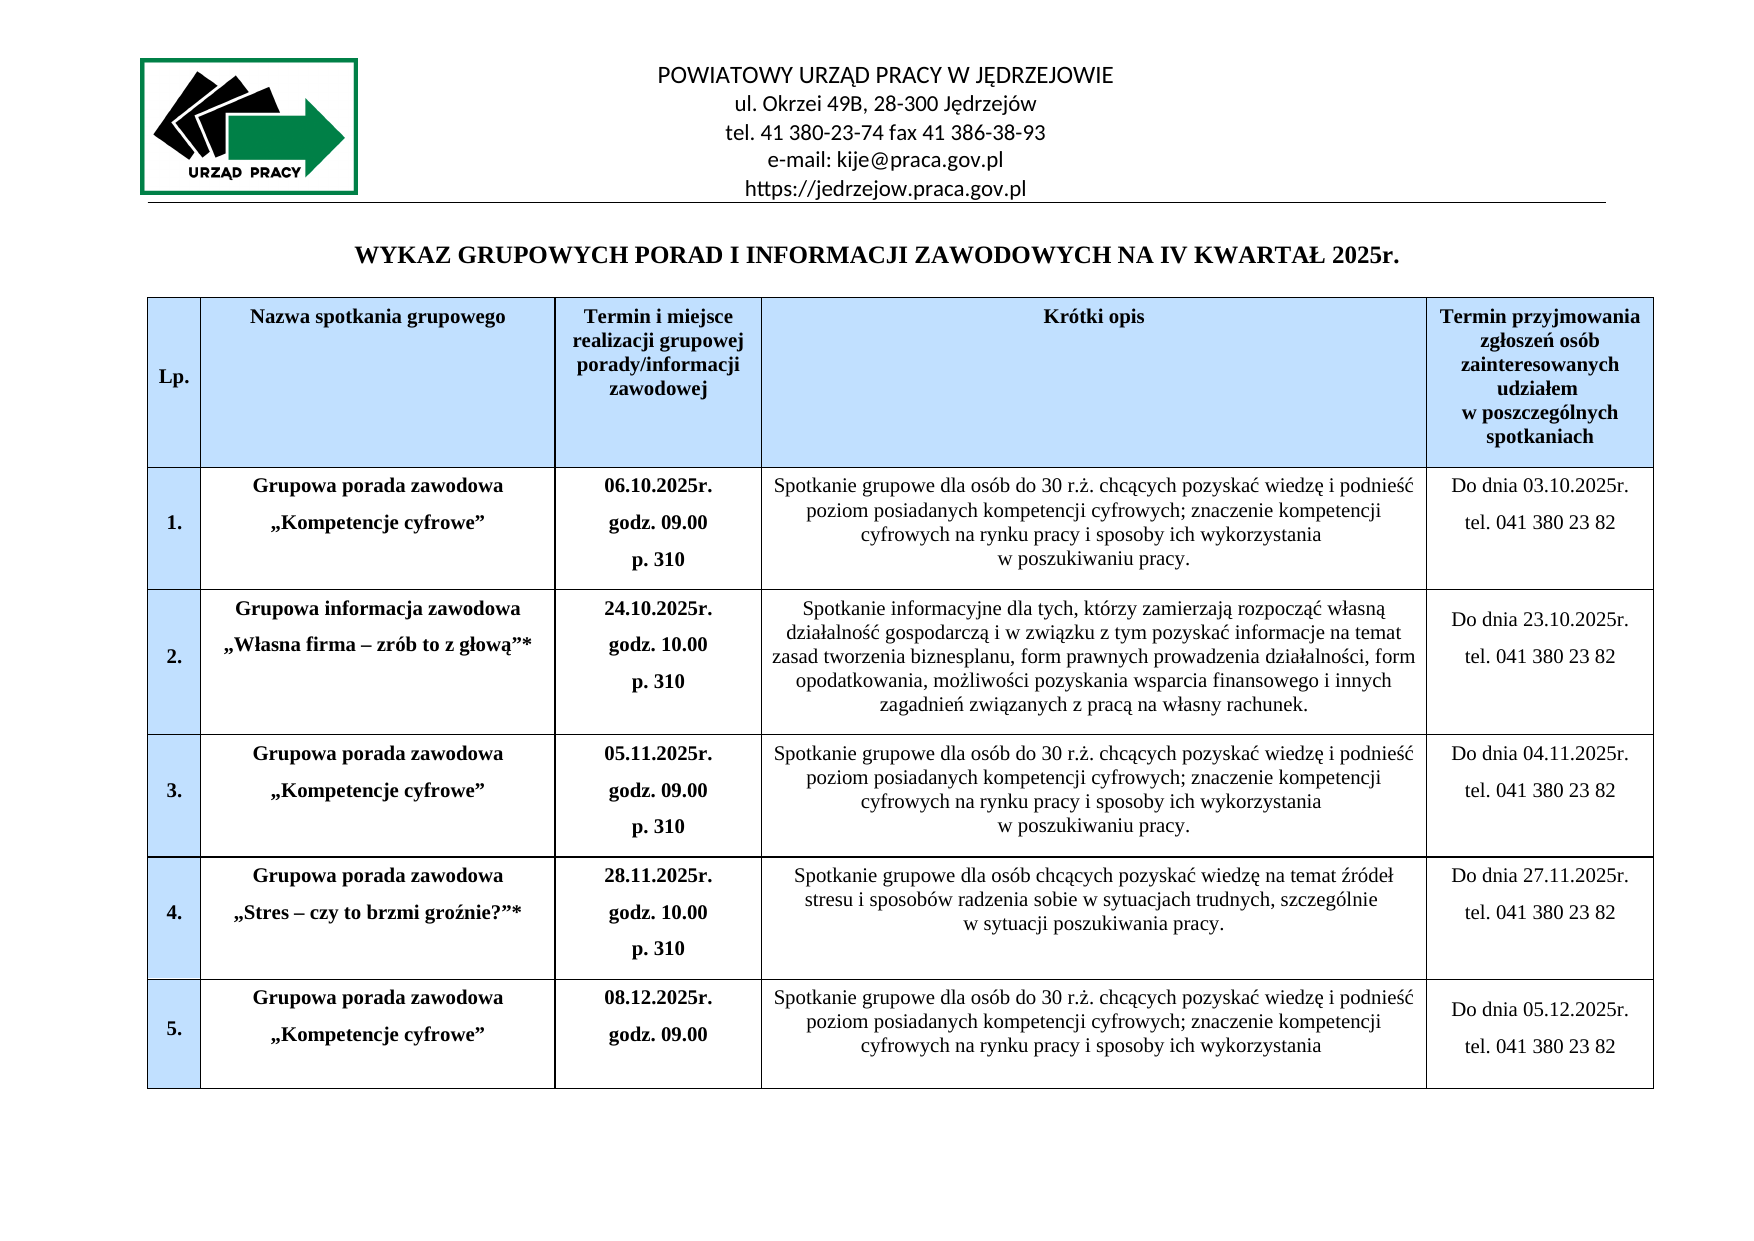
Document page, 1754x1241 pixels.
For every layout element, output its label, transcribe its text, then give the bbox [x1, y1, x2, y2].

table_header POWIATOWY URZĄD PRACY W JĘDRZEJOWIE ul. Okrzei 49B, 28-300 Jędrzejów tel. 41 380-23-74 fax 41 386-38-93 e-mail: kije@praca.gov.pl https://jedrzejow.praca.gov.pl [369, 59, 1093, 202]
table_cell 3. [148, 735, 200, 856]
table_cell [556, 980, 761, 1088]
table_cell Spotkanie grupowe dla osób chcących pozyskać wiedzę na temat źródeł stresu i sposobów radzenia sobie w sytuacjach trudnych, szczególnie w sytuacji poszukiwania pracy. [762, 858, 1426, 978]
text WYKAZ GRUPOWYCH PORAD I INFORMACJI ZAWODOWYCH NA IV KWARTAŁ 2025r. [148, 240, 1606, 268]
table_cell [1427, 980, 1653, 1088]
table_cell 06.10.2025r. godz. 09.00 p. 310 [556, 468, 761, 589]
table_cell Grupowa informacja zawodowa „Własna firma – zrób to z głową”* [201, 590, 554, 734]
table_cell Grupowa porada zawodowa „Kompetencje cyfrowe” [201, 735, 554, 856]
table_cell Do dnia 23.10.2025r. tel. 041 380 23 82 [1427, 590, 1653, 734]
table_header [140, 59, 369, 202]
table_header Krótki opis [762, 298, 1426, 467]
table_cell 24.10.2025r. godz. 10.00 p. 310 [556, 590, 761, 734]
table_cell 2. [148, 590, 200, 734]
table_cell Grupowa porada zawodowa „Stres – czy to brzmi groźnie?”* [201, 858, 554, 978]
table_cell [762, 980, 1426, 1088]
table_cell Do dnia 27.11.2025r. tel. 041 380 23 82 [1427, 858, 1653, 978]
table_cell 05.11.2025r. godz. 09.00 p. 310 [556, 735, 761, 856]
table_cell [201, 980, 554, 1088]
table_cell 1. [148, 468, 200, 589]
table_cell 4. [148, 858, 200, 978]
table_cell 28.11.2025r. godz. 10.00 p. 310 [556, 858, 761, 978]
table_cell Grupowa porada zawodowa „Kompetencje cyfrowe” [201, 468, 554, 589]
table_cell Do dnia 04.11.2025r. tel. 041 380 23 82 [1427, 735, 1653, 856]
table_cell Spotkanie informacyjne dla tych, którzy zamierzają rozpocząć własną działalność gospodarczą i w związku z tym pozyskać informacje na temat zasad tworzenia biznesplanu, form prawnych prowadzenia działalności, form opodatkowania, możliwości pozyskania wsparcia finansowego i innych zagadnień związanych z pracą na własny rachunek. [762, 590, 1426, 734]
picture [140, 58, 358, 195]
table_header Lp. [148, 298, 200, 467]
table_header Termin i miejsce realizacji grupowej porady/informacji zawodowej [556, 298, 761, 467]
table_header Termin przyjmowania zgłoszeń osób zainteresowanych udziałem w poszczególnych spotkaniach [1427, 298, 1653, 467]
table_cell Do dnia 03.10.2025r. tel. 041 380 23 82 [1427, 468, 1653, 589]
table_header Nazwa spotkania grupowego [201, 298, 554, 467]
table_cell 5. [148, 980, 200, 1088]
